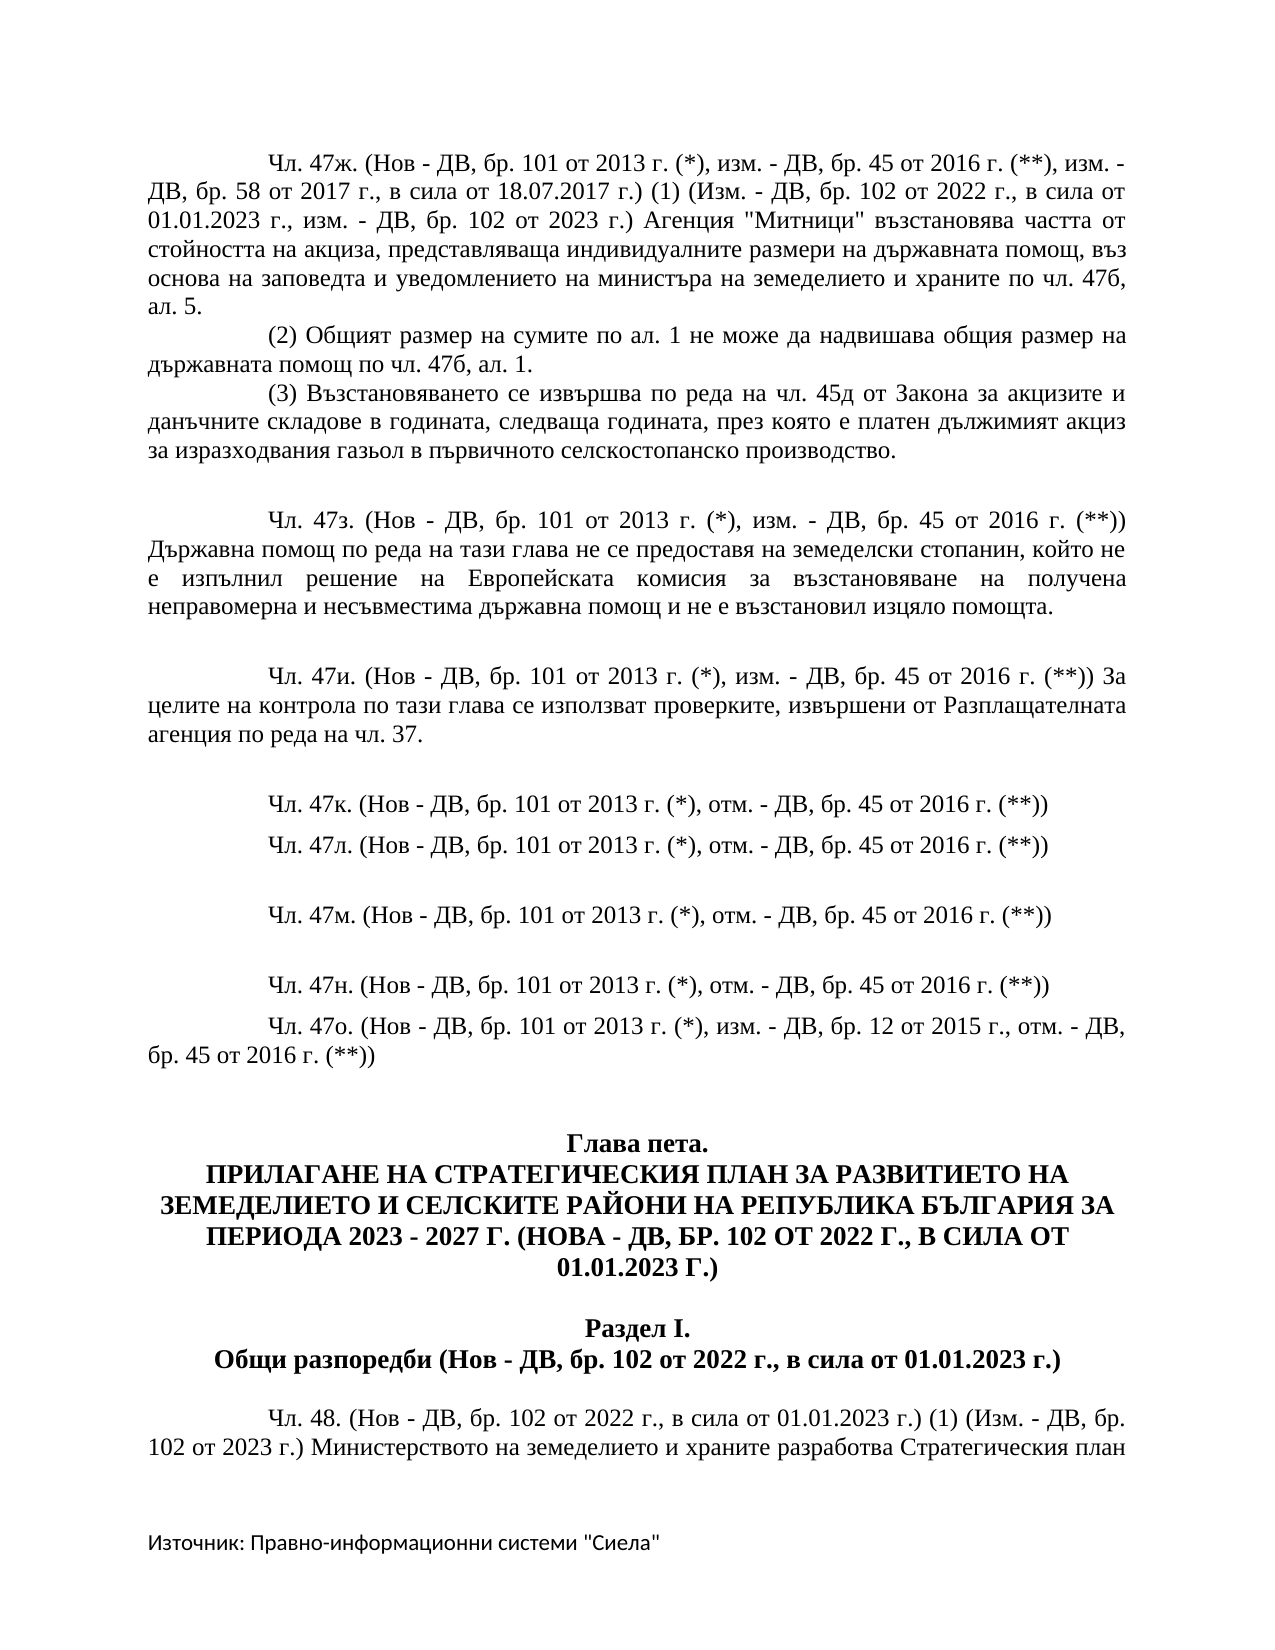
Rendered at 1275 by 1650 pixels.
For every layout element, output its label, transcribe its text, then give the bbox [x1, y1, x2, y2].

text Чл. 47ж. (Нов - ДВ, бр. 101 от 2013 г. (*), изм. - ДВ, бр. 45 от 2016 г. (**), изм. - ДВ, бр. 58 от 2017 г., в сила от 18.07.2017 г.) (1) (Изм. - ДВ, бр. 102 от 2022 г., в сила от 01.01.2023 г., изм. - ДВ, бр. 102 от 2023 г.) Агенция "Митници" възстановява частта от стойността на акциза, представляваща индивидуалните размери на държавната помощ, въз основа на заповедта и уведомлението на министъра на земеделието и храните по чл. 47б, ал. 5. [148, 148, 1127, 320]
text Чл. 47м. (Нов - ДВ, бр. 101 от 2013 г. (*), отм. - ДВ, бр. 45 от 2016 г. (**)) [148, 900, 1127, 929]
text Чл. 47и. (Нов - ДВ, бр. 101 от 2013 г. (*), изм. - ДВ, бр. 45 от 2016 г. (**)) За целите на контрола по тази глава се използват проверките, извършени от Разплащателната агенция по реда на чл. 37. [148, 661, 1127, 748]
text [148, 1403, 1127, 1461]
text Глава пета. ПРИЛАГАНЕ НА СТРАТЕГИЧЕСКИЯ ПЛАН ЗА РАЗВИТИЕТО НА ЗЕМЕДЕЛИЕТО И СЕЛСКИТЕ РАЙОНИ НА РЕПУБЛИКА БЪЛГАРИЯ ЗА ПЕРИОДА 2023 - 2027 Г. (НОВА - ДВ, БР. 102 ОТ 2022 Г., В СИЛА ОТ 01.01.2023 Г.) [148, 1127, 1127, 1282]
text Чл. 47о. (Нов - ДВ, бр. 101 от 2013 г. (*), изм. - ДВ, бр. 12 от 2015 г., отм. - ДВ, бр. 45 от 2016 г. (**)) [148, 1011, 1127, 1069]
text Чл. 47з. (Нов - ДВ, бр. 101 от 2013 г. (*), изм. - ДВ, бр. 45 от 2016 г. (**)) Държавна помощ по реда на тази глава не се предоставя на земеделски стопанин, който не е изпълнил решение на Европейската комисия за възстановяване на получена неправомерна и несъвместима държавна помощ и не е възстановил изцяло помощта. [148, 505, 1127, 620]
text Чл. 47н. (Нов - ДВ, бр. 101 от 2013 г. (*), отм. - ДВ, бр. 45 от 2016 г. (**)) [148, 970, 1127, 999]
text Раздел I. Общи разпоредби (Нов - ДВ, бр. 102 от 2022 г., в сила от 01.01.2023 г.) [148, 1312, 1127, 1374]
text (2) Общият размер на сумите по ал. 1 не може да надвишава общия размер на държавната помощ по чл. 47б, ал. 1. [148, 320, 1127, 378]
text Чл. 47к. (Нов - ДВ, бр. 101 от 2013 г. (*), отм. - ДВ, бр. 45 от 2016 г. (**)) [148, 789, 1127, 818]
text Чл. 47л. (Нов - ДВ, бр. 101 от 2013 г. (*), отм. - ДВ, бр. 45 от 2016 г. (**)) [148, 830, 1127, 859]
text (3) Възстановяването се извършва по реда на чл. 45д от Закона за акцизите и данъчните складове в годината, следваща годината, през която е платен дължимият акциз за изразходвания газьол в първичното селскостопанско производство. [148, 378, 1127, 464]
